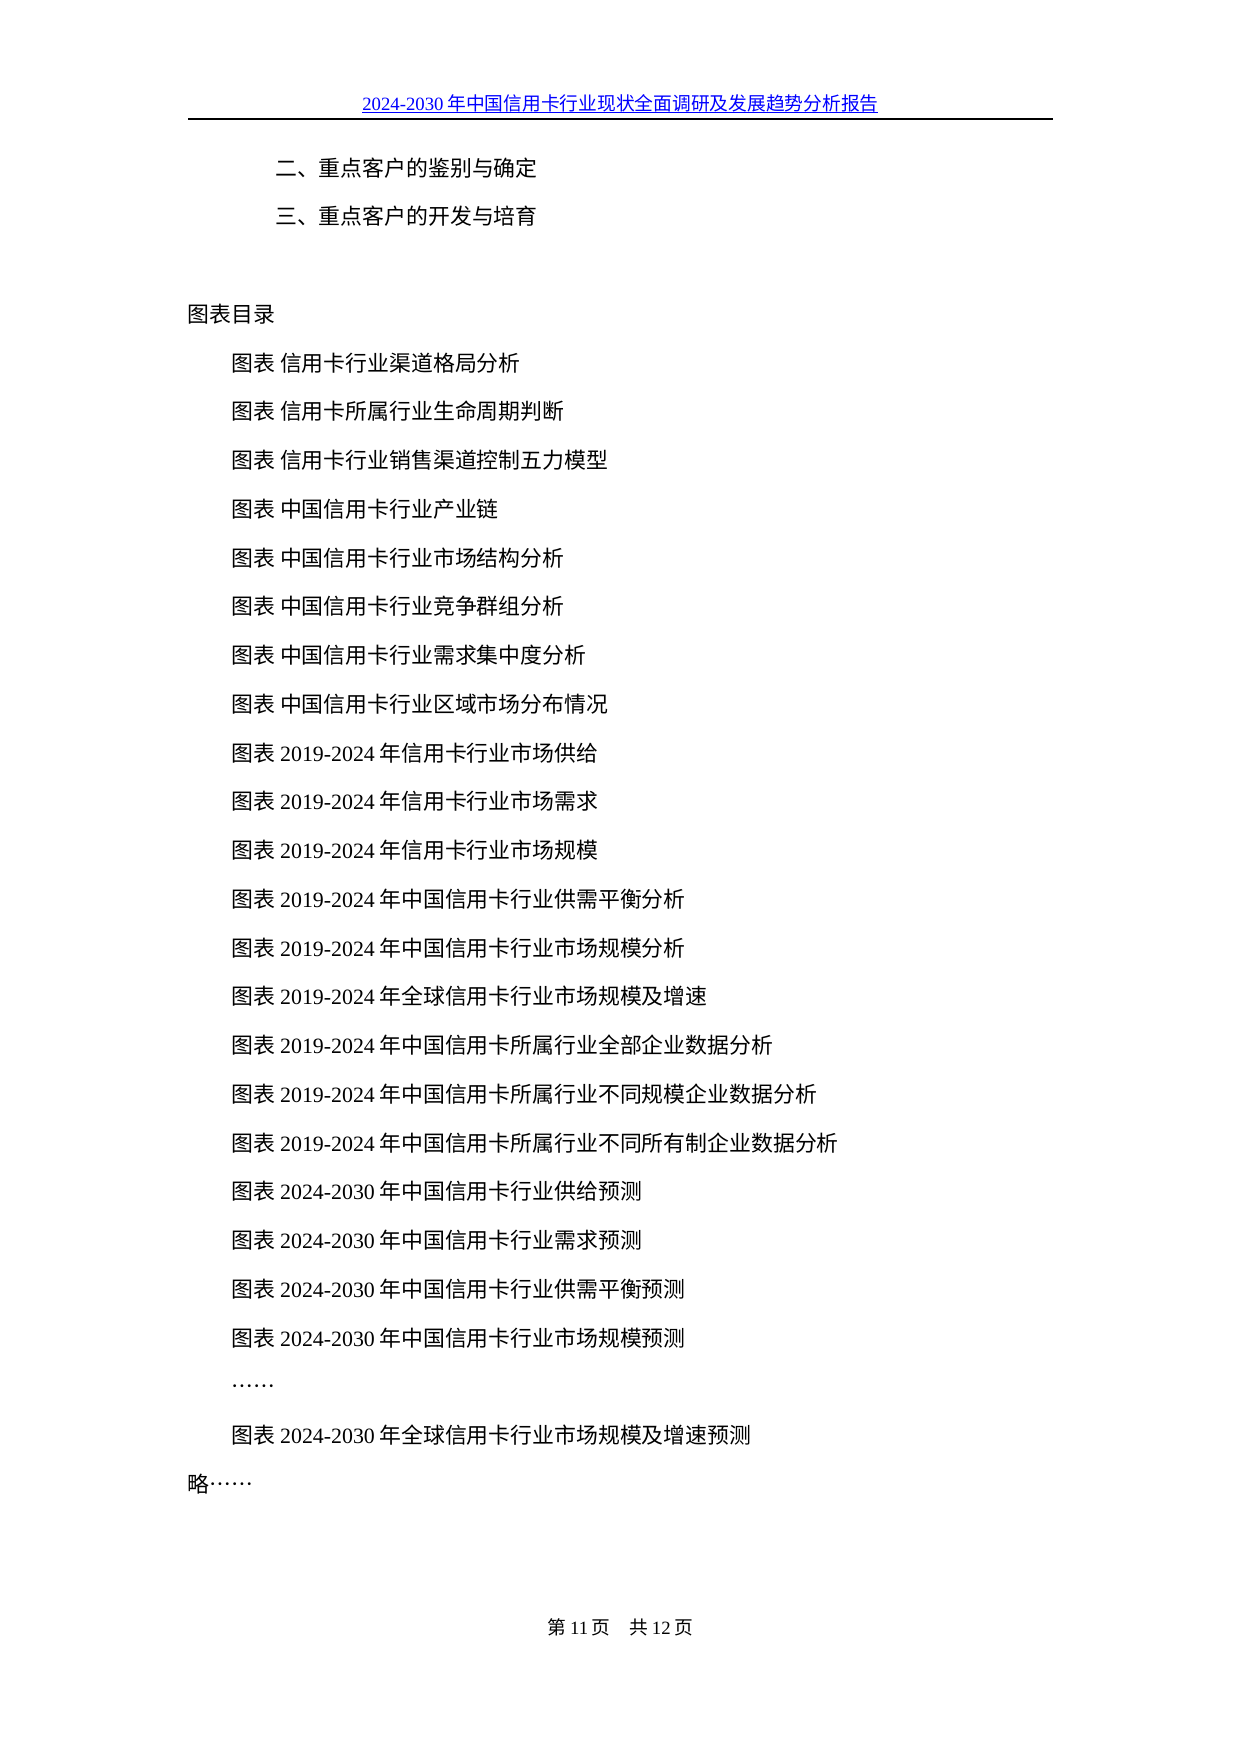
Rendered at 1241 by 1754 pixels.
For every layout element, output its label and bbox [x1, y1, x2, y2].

text [187, 150, 1053, 1499]
